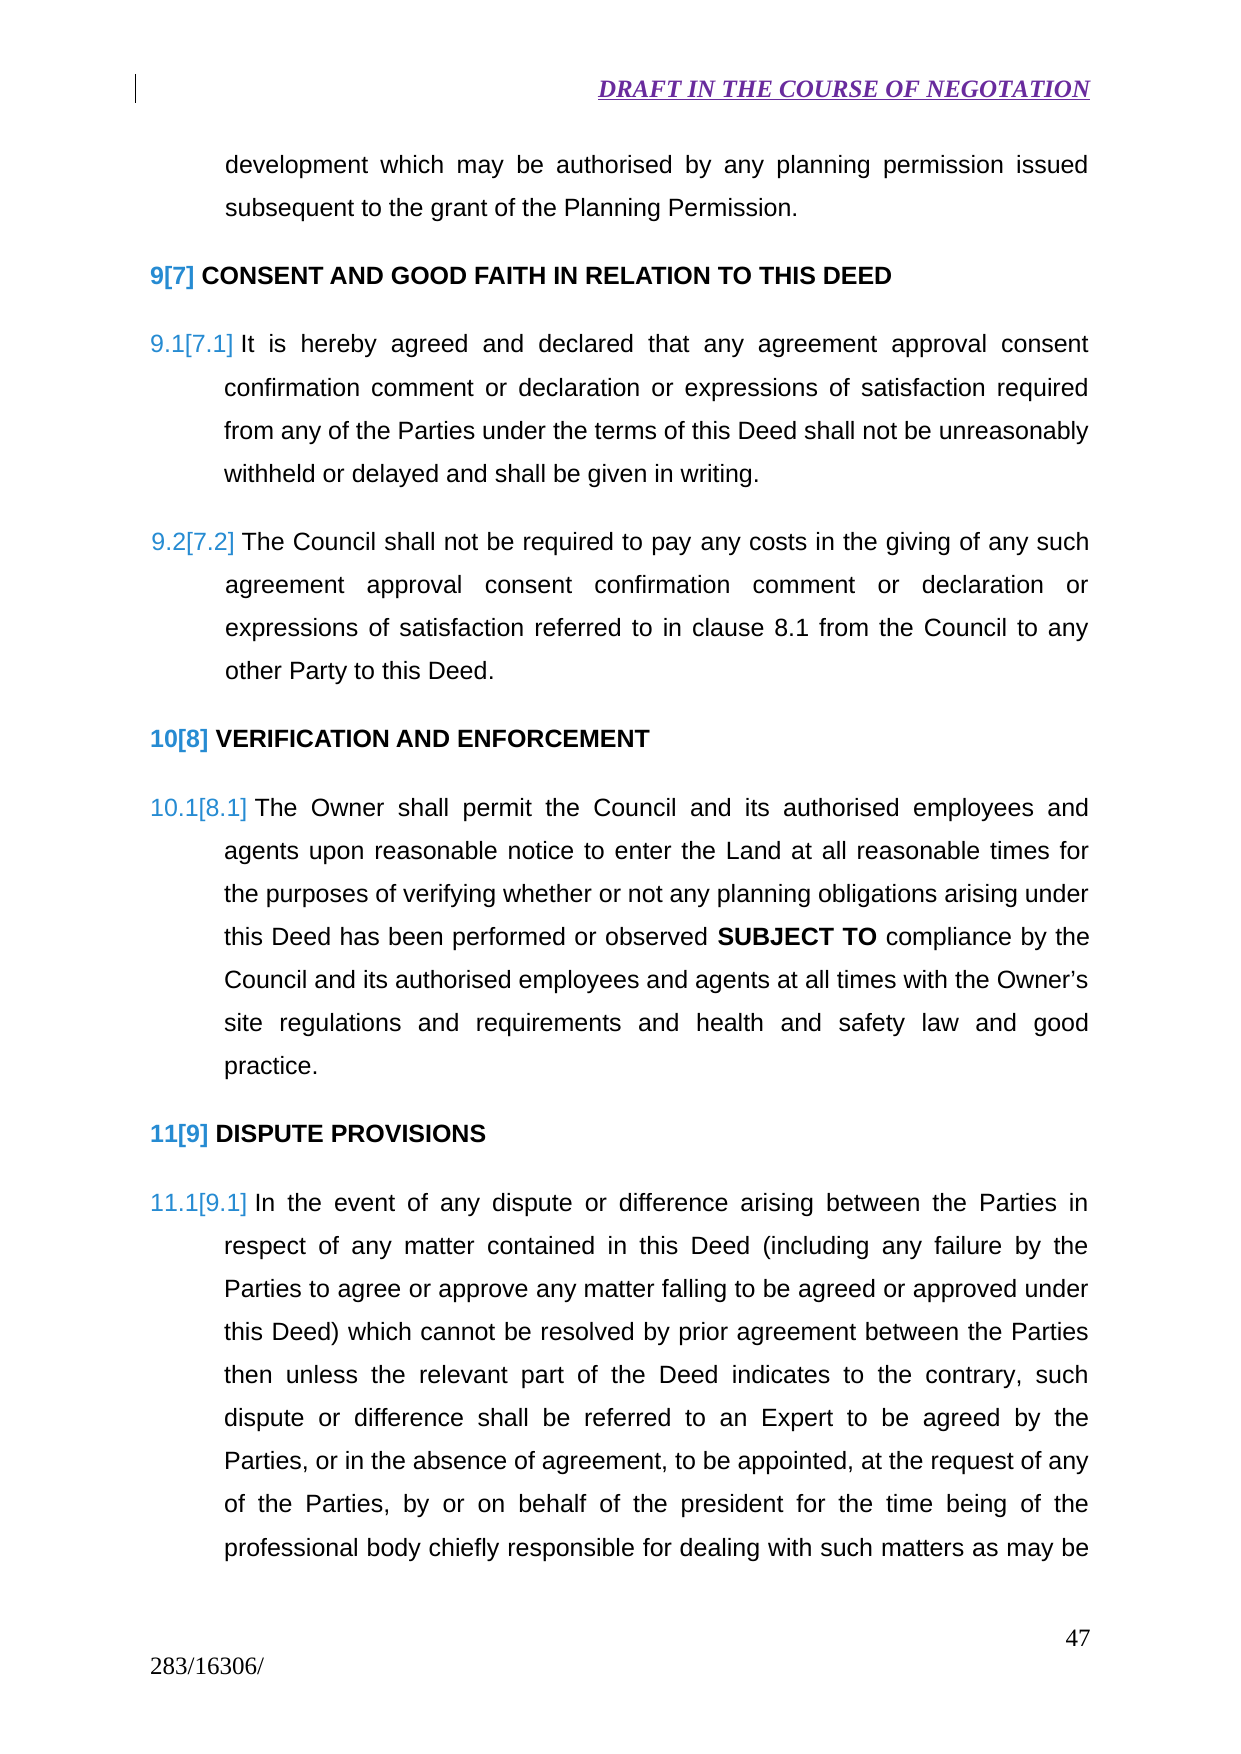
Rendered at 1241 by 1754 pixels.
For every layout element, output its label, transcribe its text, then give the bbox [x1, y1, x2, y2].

list CONSENT AND GOOD FAITH IN RELATION TO THIS DEED [150, 261, 1090, 290]
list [151, 150, 1090, 222]
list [150, 1187, 1090, 1561]
list The Council shall not be required to pay any costs in the giving of any such agreement approval consent confirmation comment or declaration or expressions of satisfaction referred to in clause 8.1 from the Council to any other Party to this Deed. [151, 527, 1090, 685]
list The Owner shall permit the Council and its authorised employees and agents upon reasonable notice to enter the Land at all reasonable times for the purposes of verifying whether or not any planning obligations arising under this Deed has been performed or observed SUBJECT TO compliance by the Council and its authorised employees and agents at all times with the Owner’s site regulations and requirements and health and safety law and good practice. [150, 792, 1090, 1080]
list DISPUTE PROVISIONS [150, 1119, 1090, 1148]
list VERIFICATION AND ENFORCEMENT [150, 724, 1090, 753]
list It is hereby agreed and declared that any agreement approval consent confirmation comment or declaration or expressions of satisfaction required from any of the Parties under the terms of this Deed shall not be unreasonably withheld or delayed and shall be given in writing. [150, 329, 1090, 487]
